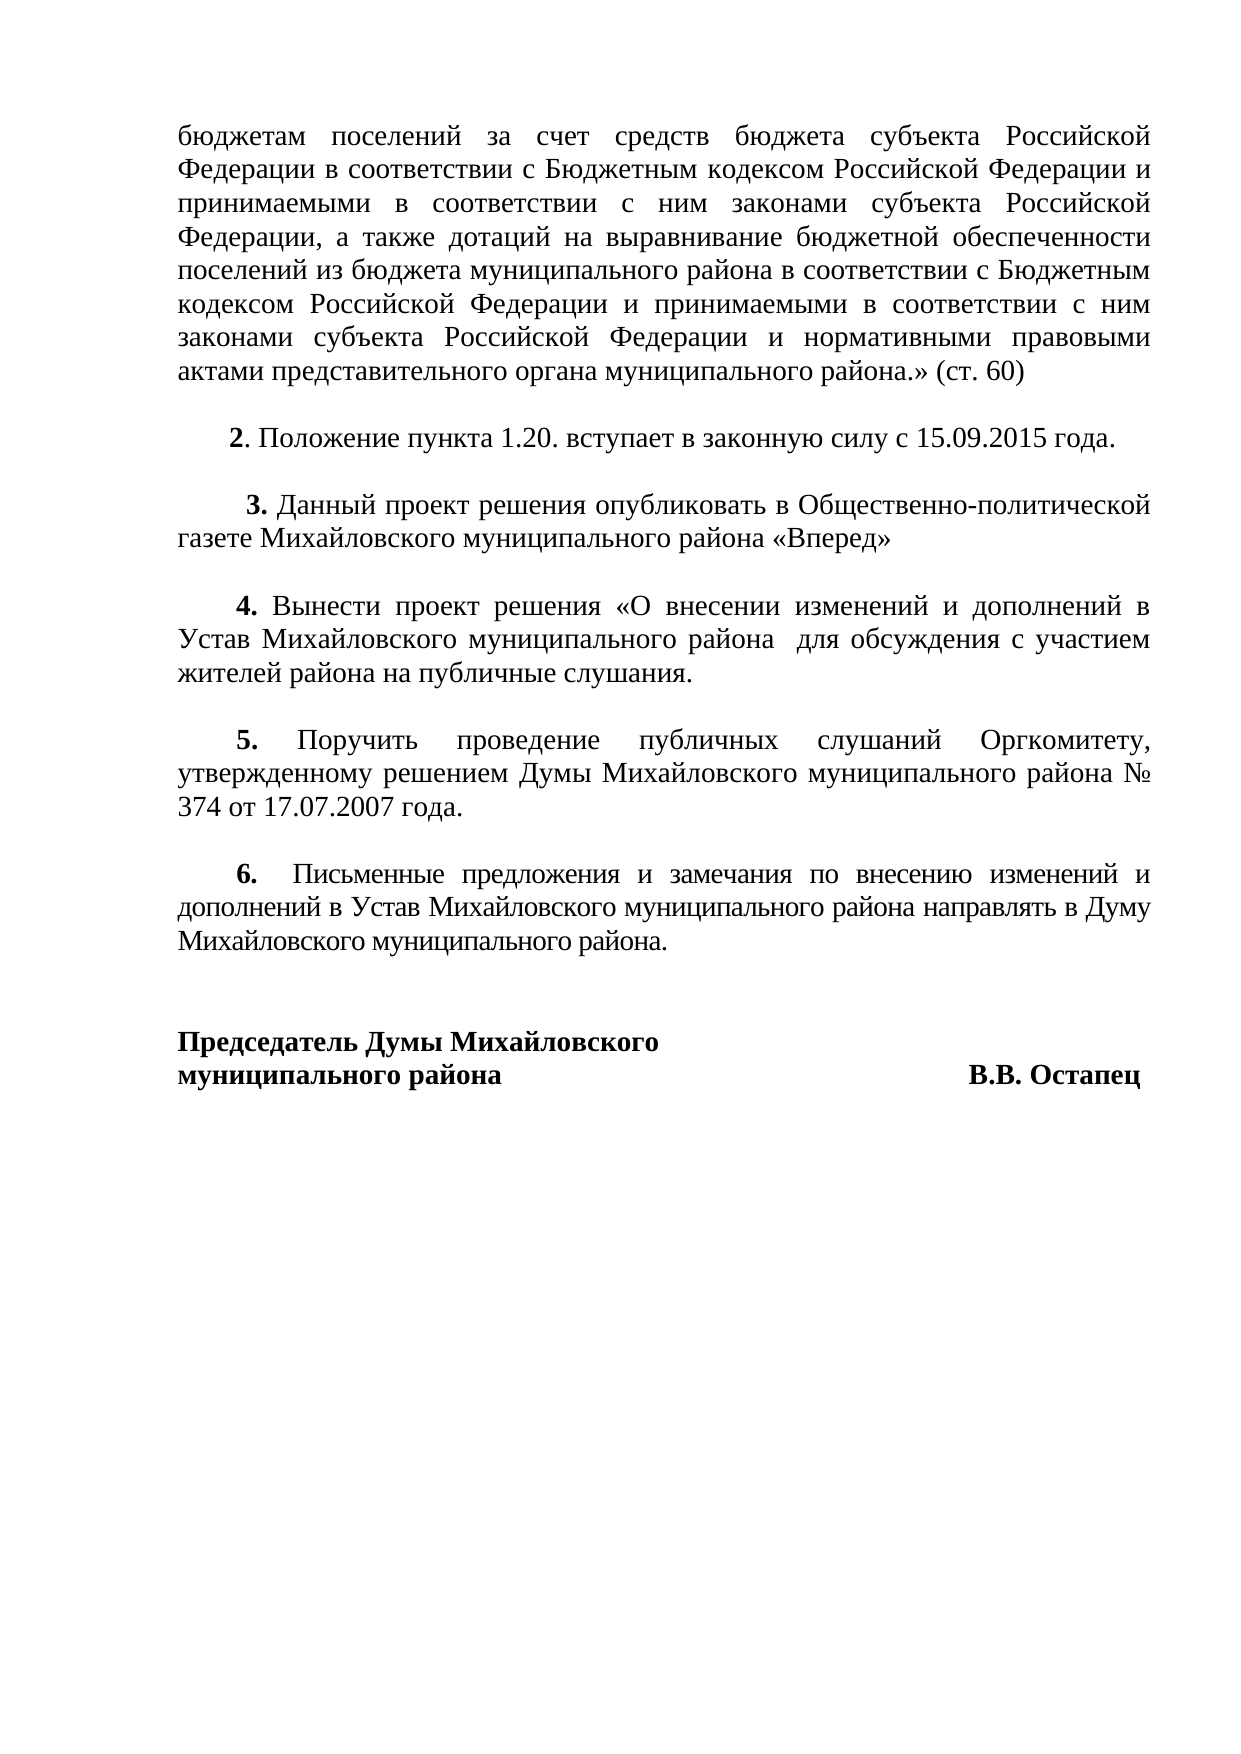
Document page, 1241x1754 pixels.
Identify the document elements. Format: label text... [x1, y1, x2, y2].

text 4. Вынести проект решения «О внесении изменений и дополнений в Устав Михайловского муниципального района для обсуждения с участием жителей района на публичные слушания. [177, 588, 1152, 688]
text 2. Положение пункта 1.20. вступает в законную силу с 15.09.2015 года. [177, 420, 1152, 453]
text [177, 118, 1152, 386]
text 6. Письменные предложения и замечания по внесению изменений и дополнений в Устав Михайловского муниципального района направлять в Думу Михайловского муниципального района. [177, 856, 1152, 957]
text муниципального района В.В. Остапец [177, 1057, 1152, 1091]
text 3. Данный проект решения опубликовать в Общественно-политической газете Михайловского муниципального района «Вперед» [177, 487, 1152, 554]
text 5. Поручить проведение публичных слушаний Оргкомитету, утвержденному решением Думы Михайловского муниципального района № 374 от 17.07.2007 года. [177, 722, 1152, 822]
text Председатель Думы Михайловского [177, 1024, 1152, 1057]
